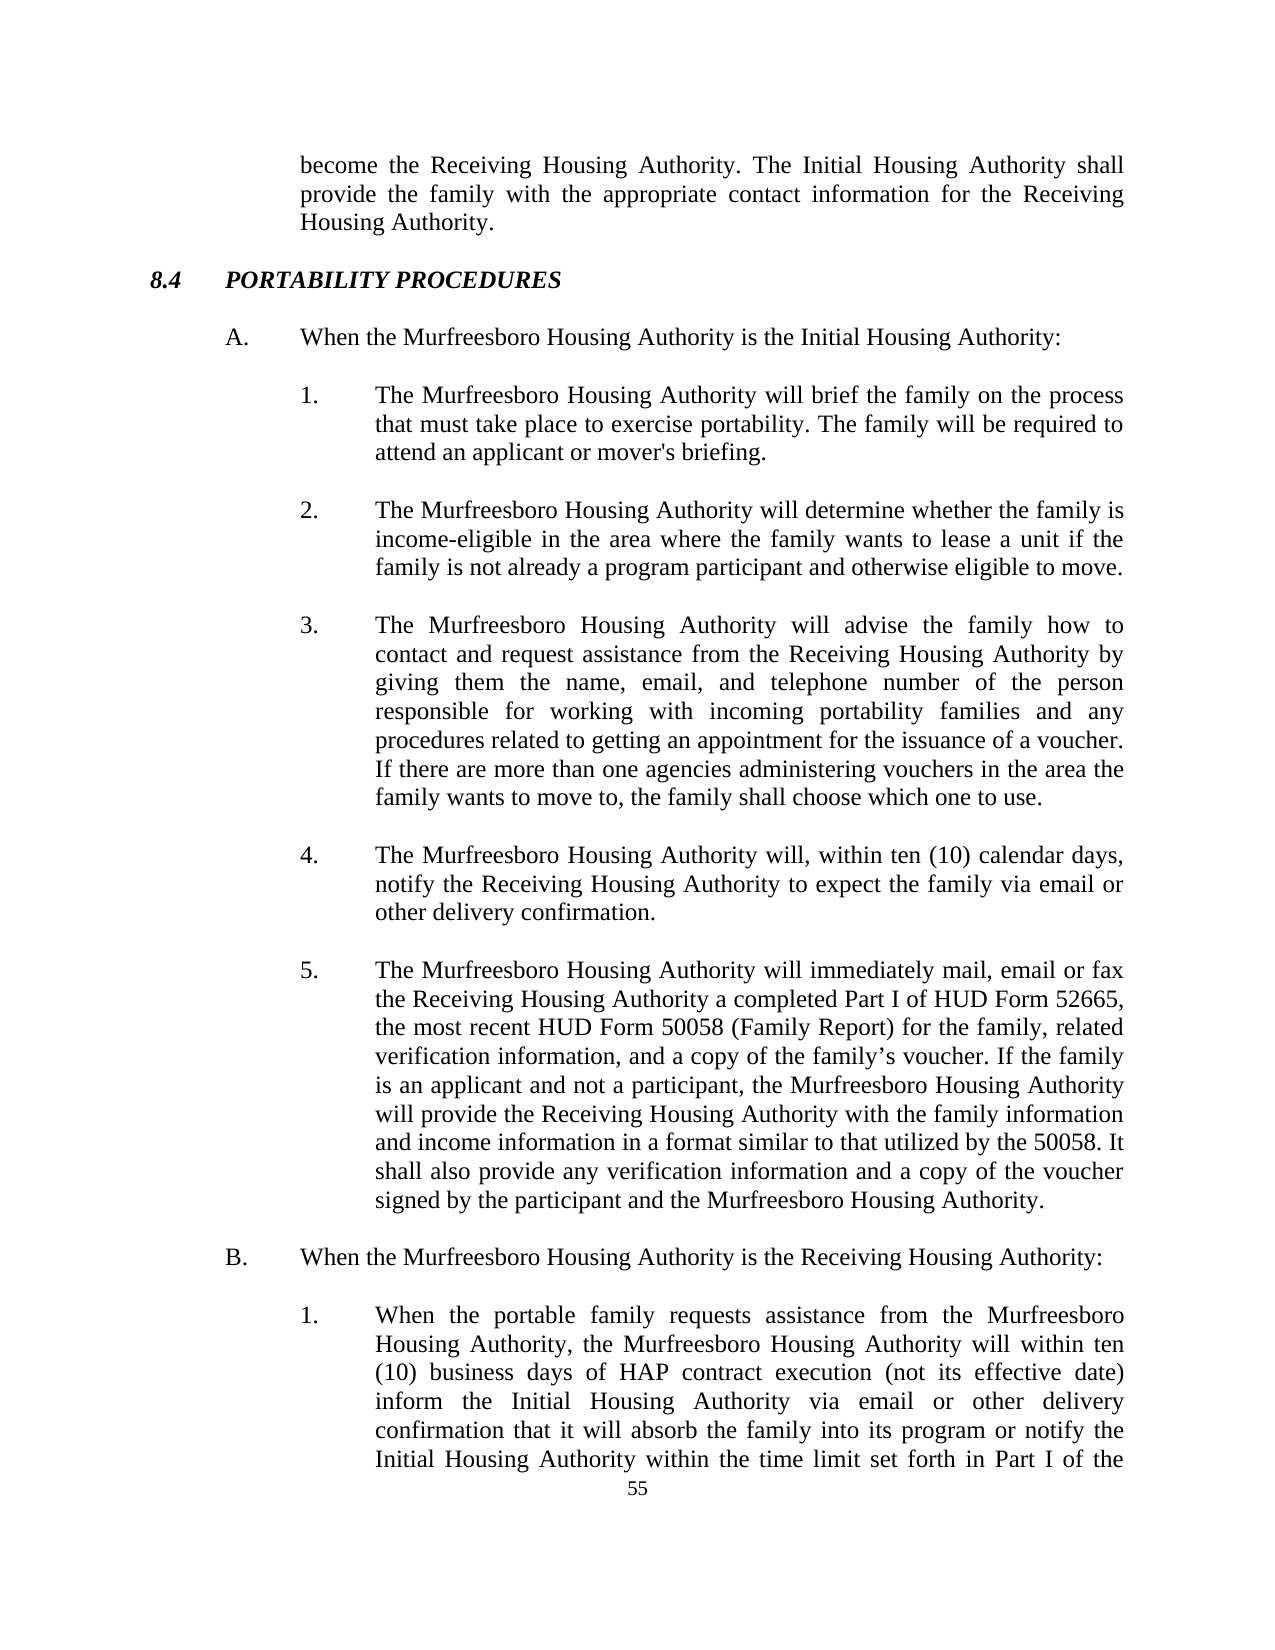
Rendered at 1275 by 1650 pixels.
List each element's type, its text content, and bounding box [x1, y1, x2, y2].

text 2. The Murfreesboro Housing Authority will determine whether the family is income-eligible in the area where the family wants to lease a unit if the family is not already a program participant and otherwise eligible to move. [300, 495, 1125, 581]
text 4. The Murfreesboro Housing Authority will, within ten (10) calendar days, notify the Receiving Housing Authority to expect the family via email or other delivery confirmation. [300, 840, 1125, 926]
subtitle 8.4 Portability Procedures [150, 265, 1125, 294]
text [225, 150, 1125, 236]
text 1. The Murfreesboro Housing Authority will brief the family on the process that must take place to exercise portability. The family will be required to attend an applicant or mover's briefing. [300, 380, 1125, 466]
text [300, 1300, 1125, 1472]
text A. When the Murfreesboro Housing Authority is the Initial Housing Authority: [225, 322, 1125, 351]
text 5. The Murfreesboro Housing Authority will immediately mail, email or fax the Receiving Housing Authority a completed Part I of HUD Form 52665, the most recent HUD Form 50058 (Family Report) for the family, related verification information, and a copy of the family’s voucher. If the family is an applicant and not a participant, the Murfreesboro Housing Authority will provide the Receiving Housing Authority with the family information and income information in a format similar to that utilized by the 50058. It shall also provide any verification information and a copy of the voucher signed by the participant and the Murfreesboro Housing Authority. [300, 955, 1125, 1214]
text 3. The Murfreesboro Housing Authority will advise the family how to contact and request assistance from the Receiving Housing Authority by giving them the name, email, and telephone number of the person responsible for working with incoming portability families and any procedures related to getting an appointment for the issuance of a voucher. If there are more than one agencies administering vouchers in the area the family wants to move to, the family shall choose which one to use. [300, 610, 1125, 811]
text B. When the Murfreesboro Housing Authority is the Receiving Housing Authority: [225, 1242, 1125, 1271]
